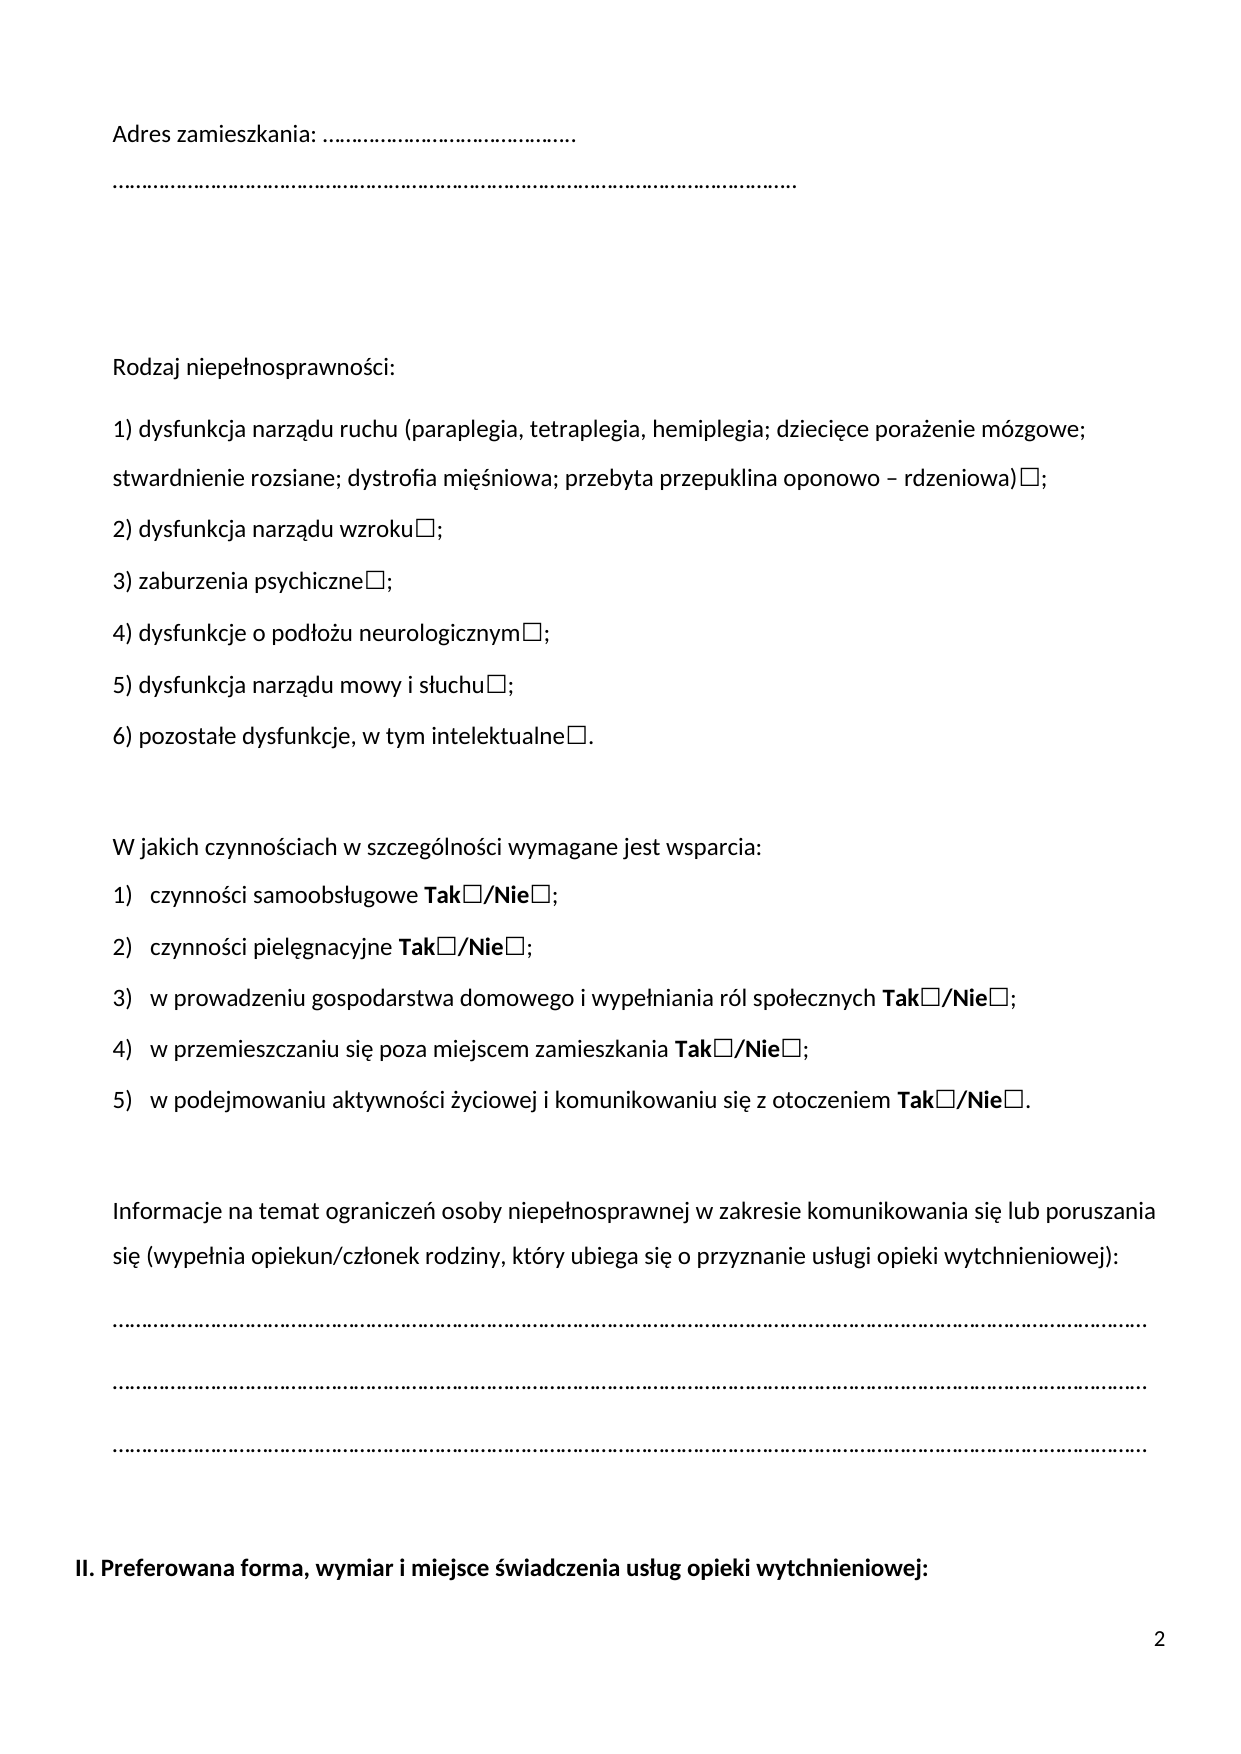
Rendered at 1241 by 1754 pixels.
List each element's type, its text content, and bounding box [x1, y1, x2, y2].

list w przemieszczaniu się poza miejscem zamieszkania Tak/Nie; [112, 1030, 1165, 1064]
text ……………………………………………………………………………………………………………………………………………………………… [112, 1428, 1165, 1458]
list czynności samoobsługowe Tak/Nie; [112, 877, 1165, 911]
text Informacje na temat ograniczeń osoby niepełnosprawnej w zakresie komunikowania się lub poruszania się (wypełnia opiekun/członek rodziny, który ubiega się o przyznanie usługi opieki wytchnieniowej): [112, 1195, 1165, 1271]
list w podejmowaniu aktywności życiowej i komunikowaniu się z otoczeniem Tak/Nie. [112, 1081, 1165, 1115]
text Rodzaj niepełnosprawności: [112, 351, 1165, 382]
text 6) pozostałe dysfunkcje, w tym intelektualne. [112, 718, 1165, 752]
list w prowadzeniu gospodarstwa domowego i wypełniania ról społecznych Tak/Nie; [112, 979, 1165, 1013]
text 3) zaburzenia psychiczne; [112, 563, 1165, 597]
list czynności pielęgnacyjne Tak/Nie; [112, 928, 1165, 962]
text 2) dysfunkcja narządu wzroku; [112, 511, 1165, 545]
text ……………………………………………………………………………………………………………………………………………………………… [112, 1365, 1165, 1396]
text Adres zamieszkania: ……………………………………..……………………………………………………………………………………………………….. [112, 118, 1165, 194]
text 1) dysfunkcja narządu ruchu (paraplegia, tetraplegia, hemiplegia; dziecięce porażenie mózgowe; stwardnienie rozsiane; dystrofia mięśniowa; przebyta przepuklina oponowo – rdzeniowa); [112, 413, 1165, 493]
text 5) dysfunkcja narządu mowy i słuchu; [112, 666, 1165, 700]
text ……………………………………………………………………………………………………………………………………………………………… [112, 1303, 1165, 1333]
text II. Preferowana forma, wymiar i miejsce świadczenia usług opieki wytchnieniowej: [75, 1552, 1165, 1583]
text 4) dysfunkcje o podłożu neurologicznym; [112, 614, 1165, 648]
list W jakich czynnościach w szczególności wymagane jest wsparcia: [112, 831, 1165, 862]
